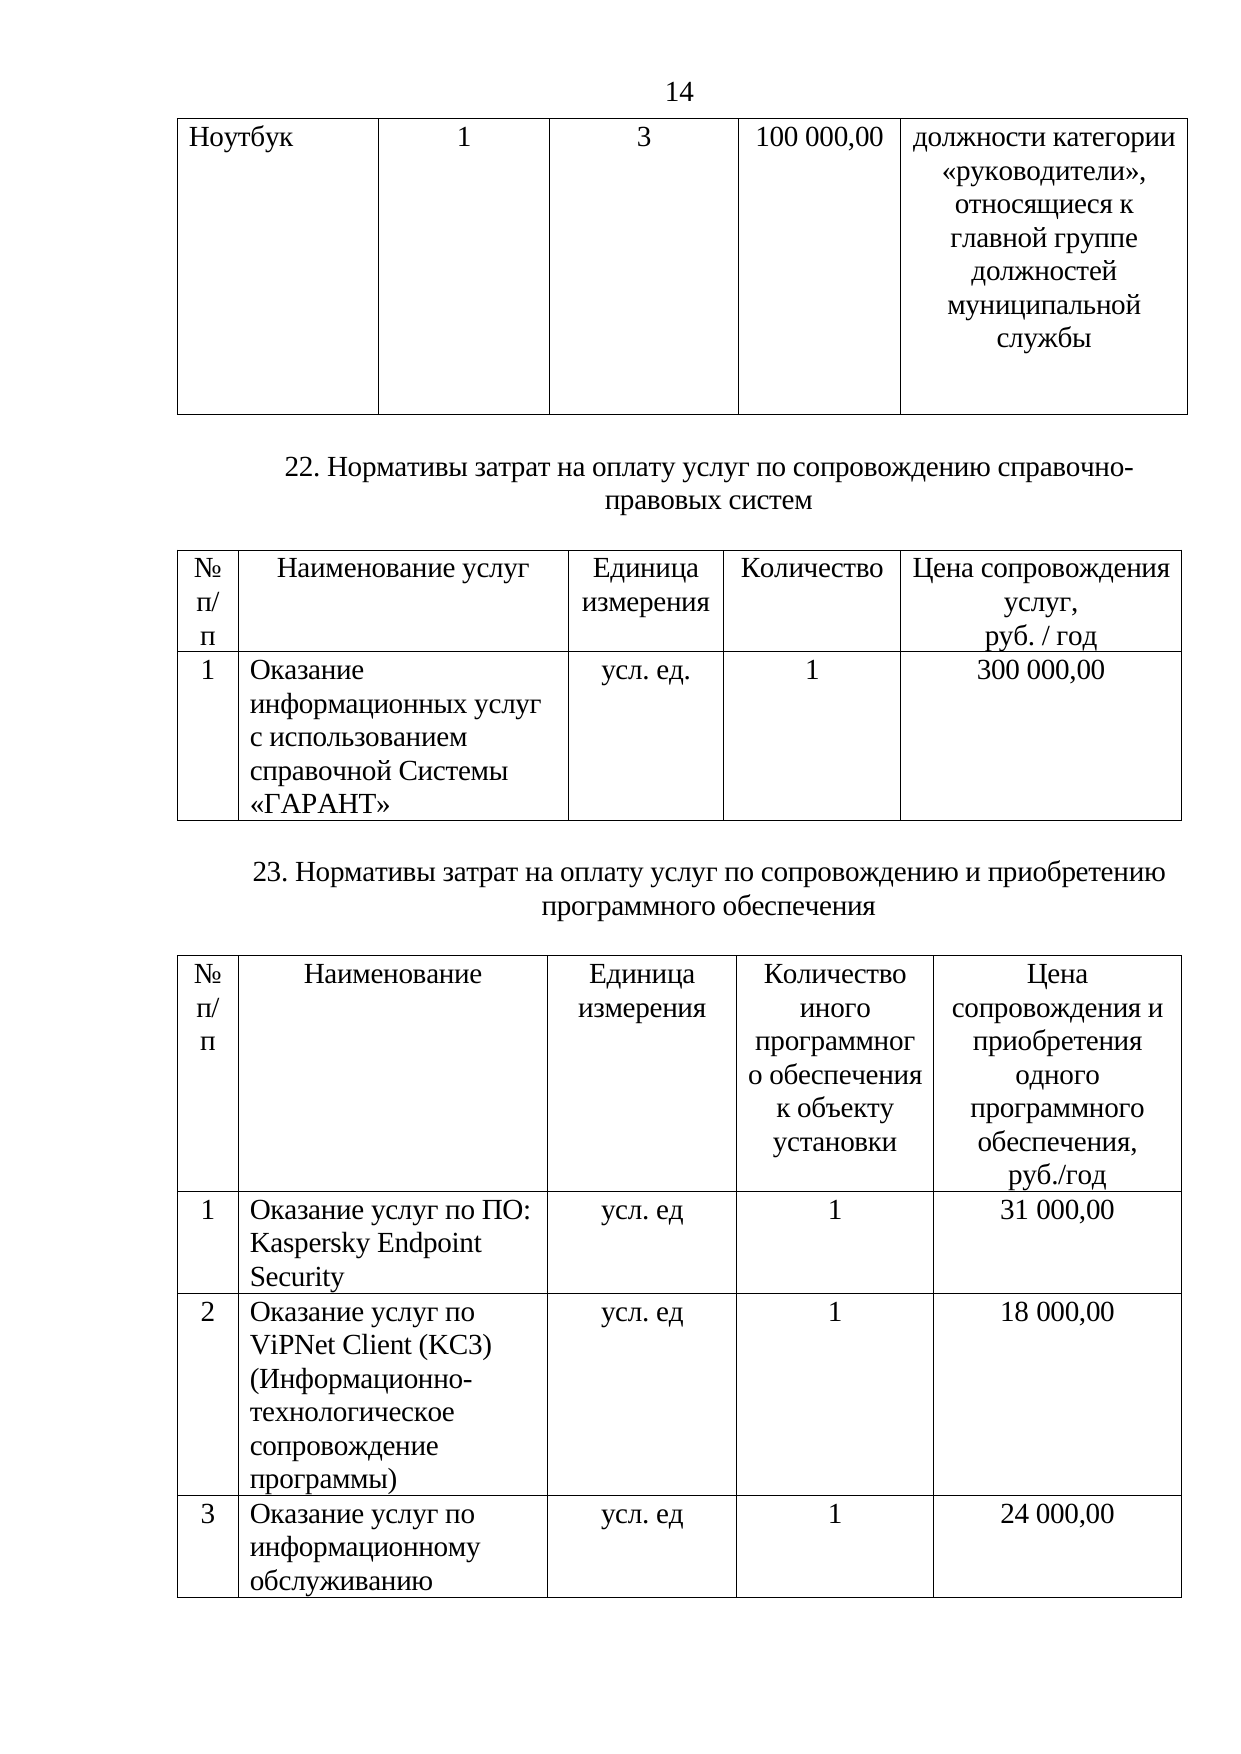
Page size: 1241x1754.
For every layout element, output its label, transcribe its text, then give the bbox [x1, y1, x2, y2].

table_cell должности категории «руководители», относящиеся к главной группе должностей муниципальной службы [901, 119, 1187, 414]
table_cell 1 [178, 652, 238, 820]
table_cell 300 000,00 [901, 652, 1181, 820]
table_header Количество [724, 551, 900, 651]
table_cell 31 000,00 [934, 1192, 1181, 1293]
table_cell 18 000,00 [934, 1294, 1181, 1495]
table_cell 3 [550, 119, 738, 414]
table_cell 1 [737, 1294, 933, 1495]
table_cell усл. ед [548, 1192, 736, 1293]
table_header Количество иного программного обеспечения к объекту установки [737, 956, 933, 1191]
table_header Единица измерения [569, 551, 723, 651]
table_header Единица измерения [548, 956, 736, 1191]
table_cell усл. ед [548, 1496, 736, 1597]
table_header Наименование услуг [239, 551, 568, 651]
table_cell 2 [178, 1294, 238, 1495]
table_cell 100 000,00 [739, 119, 900, 414]
table_header Цена сопровождения услуг, руб. / год [901, 551, 1181, 651]
table_cell 1 [379, 119, 549, 414]
table_cell 1 [178, 1192, 238, 1293]
table_cell 1 [724, 652, 900, 820]
table_cell Оказание услуг по ViPNet Client (KC3) (Информационно-технологическое сопровождение программы) [239, 1294, 547, 1495]
table_cell Оказание услуг по ПО: Kaspersky Endpoint Security [239, 1192, 547, 1293]
table_header Наименование [239, 956, 547, 1191]
text 22. Нормативы затрат на оплату услуг по сопровождению справочно-правовых систем [236, 449, 1181, 516]
table_cell усл. ед [548, 1294, 736, 1495]
table_cell 1 [737, 1496, 933, 1597]
table_header Цена сопровождения и приобретения одного программного обеспечения, руб./год [934, 956, 1181, 1191]
text 23. Нормативы затрат на оплату услуг по сопровождению и приобретению программного обеспечения [236, 854, 1181, 922]
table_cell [239, 1496, 547, 1597]
table_cell 3 [178, 1496, 238, 1597]
table_header № п/п [178, 551, 238, 651]
table_cell Ноутбук [178, 119, 378, 414]
table_cell 1 [737, 1192, 933, 1293]
table_cell 24 000,00 [934, 1496, 1181, 1597]
table_cell усл. ед. [569, 652, 723, 820]
table_cell Оказание информационных услуг с использованием справочной Системы «ГАРАНТ» [239, 652, 568, 820]
table_header № п/п [178, 956, 238, 1191]
